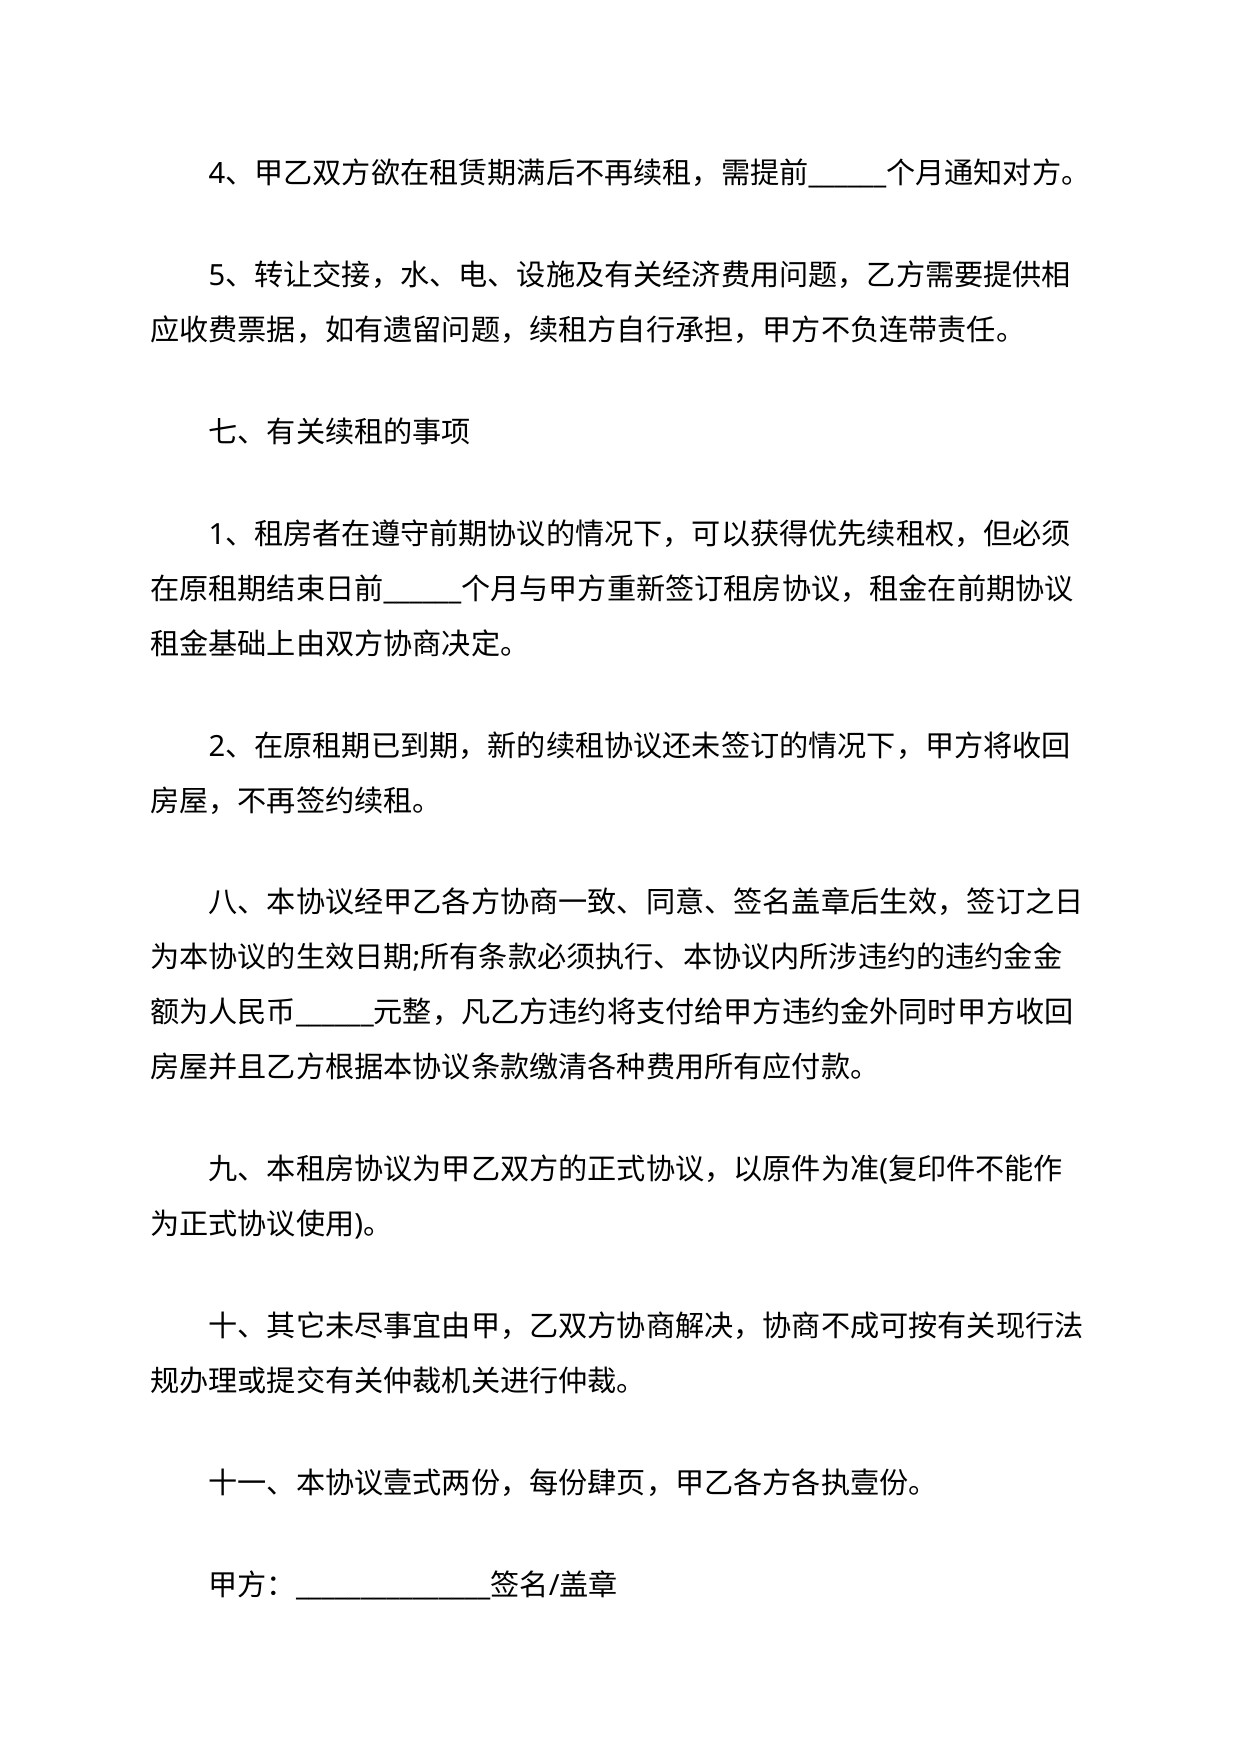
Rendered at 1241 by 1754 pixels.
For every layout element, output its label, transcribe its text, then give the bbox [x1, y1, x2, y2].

text 八、本协议经甲乙各方协商一致、同意、签名盖章后生效，签订之日为本协议的生效日期;所有条款必须执行、本协议内所涉违约的违约金金额为人民币______元整，凡乙方违约将支付给甲方违约金外同时甲方收回房屋并且乙方根据本协议条款缴清各种费用所有应付款。 [150, 879, 1090, 1086]
text 4、甲乙双方欲在租赁期满后不再续租，需提前______个月通知对方。 [150, 150, 1090, 192]
text 1、租房者在遵守前期协议的情况下，可以获得优先续租权，但必须在原租期结束日前______个月与甲方重新签订租房协议，租金在前期协议租金基础上由双方协商决定。 [150, 511, 1090, 663]
text 5、转让交接，水、电、设施及有关经济费用问题，乙方需要提供相应收费票据，如有遗留问题，续租方自行承担，甲方不负连带责任。 [150, 252, 1090, 349]
text 甲方：_______________签名/盖章 [150, 1561, 1090, 1603]
text 2、在原租期已到期，新的续租协议还未签订的情况下，甲方将收回房屋，不再签约续租。 [150, 722, 1090, 819]
text 十、其它未尽事宜由甲，乙双方协商解决，协商不成可按有关现行法规办理或提交有关仲裁机关进行仲裁。 [150, 1303, 1090, 1400]
text 十一、本协议壹式两份，每份肆页，甲乙各方各执壹份。 [150, 1459, 1090, 1502]
text 九、本租房协议为甲乙双方的正式协议，以原件为准(复印件不能作为正式协议使用)。 [150, 1146, 1090, 1243]
text 七、有关续租的事项 [150, 409, 1090, 451]
